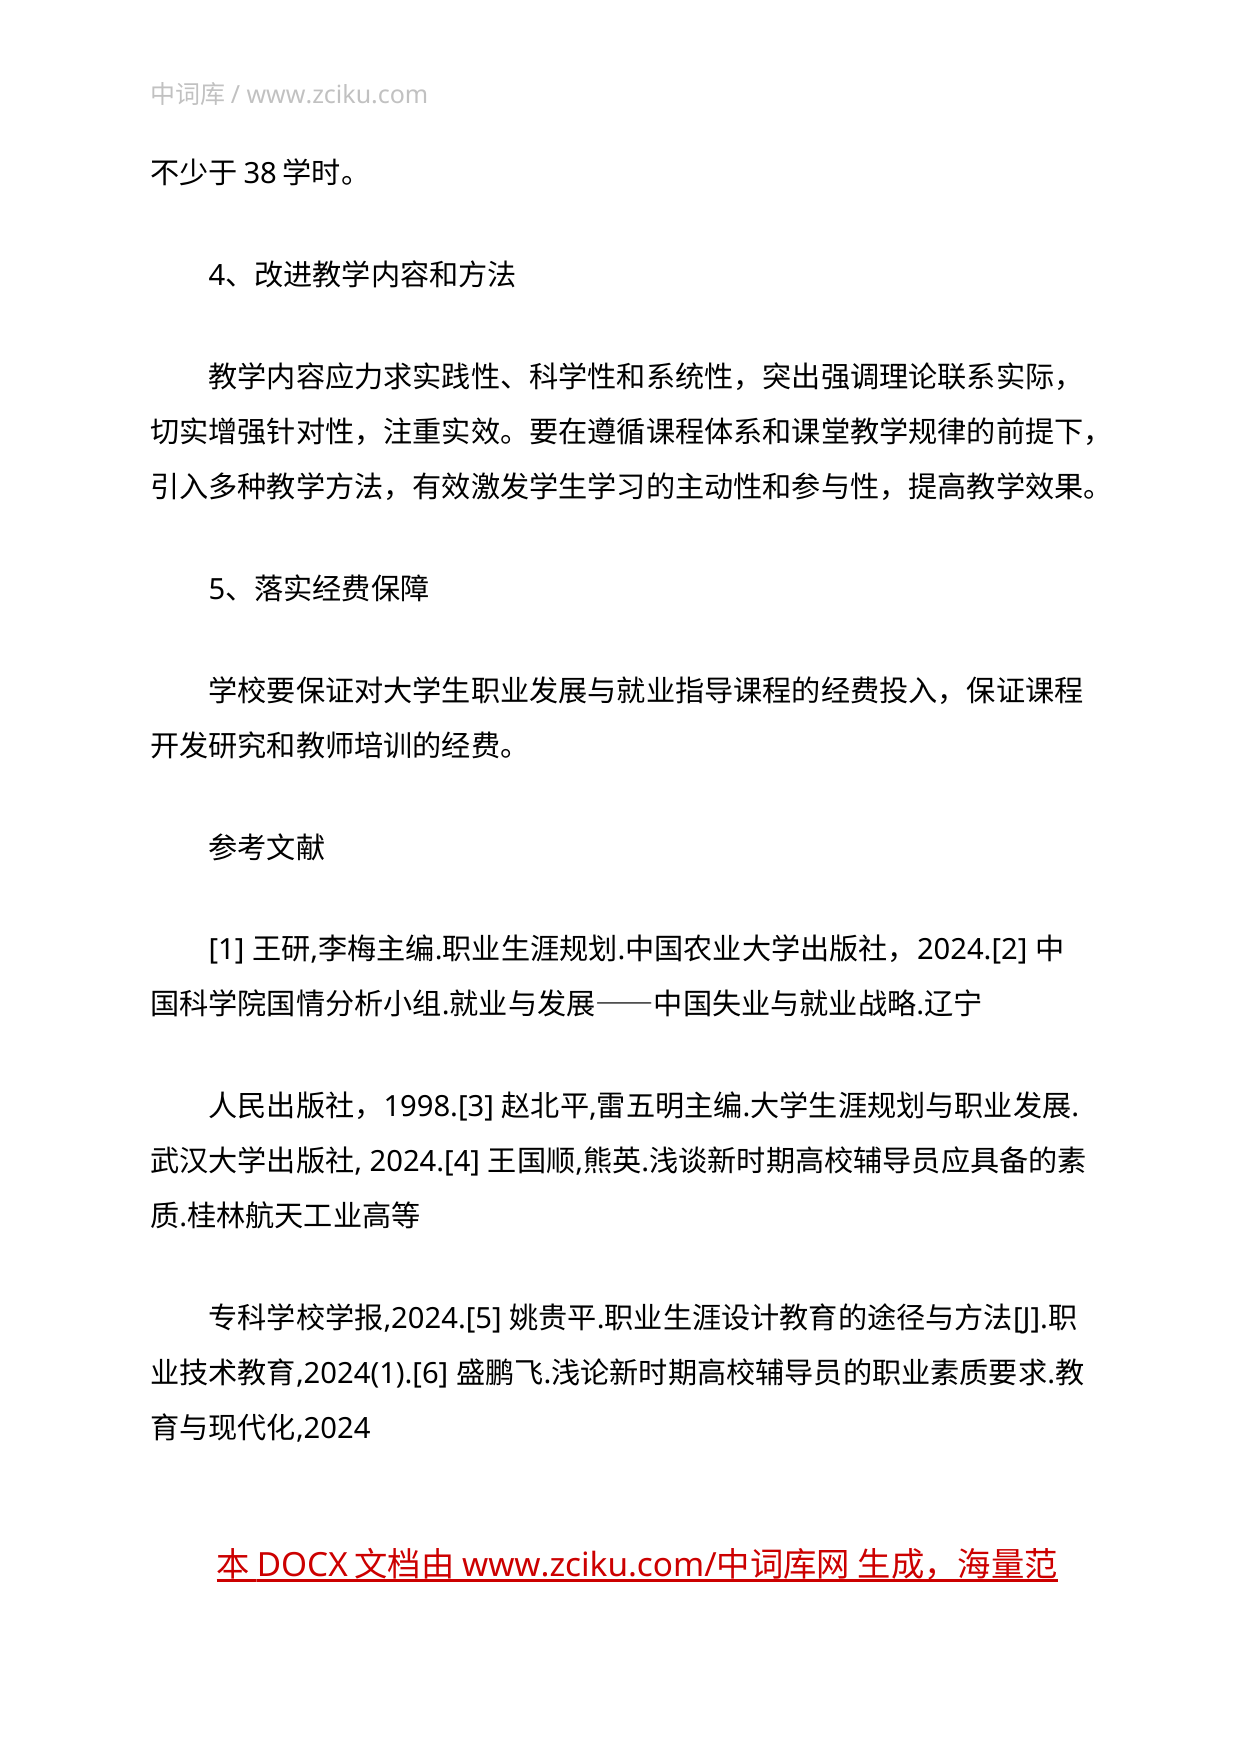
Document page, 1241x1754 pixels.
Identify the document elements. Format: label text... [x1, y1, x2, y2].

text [150, 1538, 1090, 1587]
text 参考文献 [150, 824, 1090, 866]
text 4、改进教学内容和方法 [150, 252, 1090, 294]
text 学校要保证对大学生职业发展与就业指导课程的经费投入，保证课程开发研究和教师培训的经费。 [150, 667, 1090, 765]
text [1] 王研,李梅主编.职业生涯规划.中国农业大学出版社，2024.[2] 中国科学院国情分析小组.就业与发展——中国失业与就业战略.辽宁 [150, 926, 1090, 1023]
text 5、落实经费保障 [150, 566, 1090, 608]
text 人民出版社，1998.[3] 赵北平,雷五明主编.大学生涯规划与职业发展.武汉大学出版社, 2024.[4] 王国顺,熊英.浅谈新时期高校辅导员应具备的素质.桂林航天工业高等 [150, 1083, 1090, 1235]
text 专科学校学报,2024.[5] 姚贵平.职业生涯设计教育的途径与方法[J].职业技术教育,2024(1).[6] 盛鹏飞.浅论新时期高校辅导员的职业素质要求.教育与现代化,2024 [150, 1295, 1090, 1447]
text 教学内容应力求实践性、科学性和系统性，突出强调理论联系实际，切实增强针对性，注重实效。要在遵循课程体系和课堂教学规律的前提下，引入多种教学方法，有效激发学生学习的主动性和参与性，提高教学效果。 [150, 354, 1090, 506]
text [150, 150, 1090, 192]
